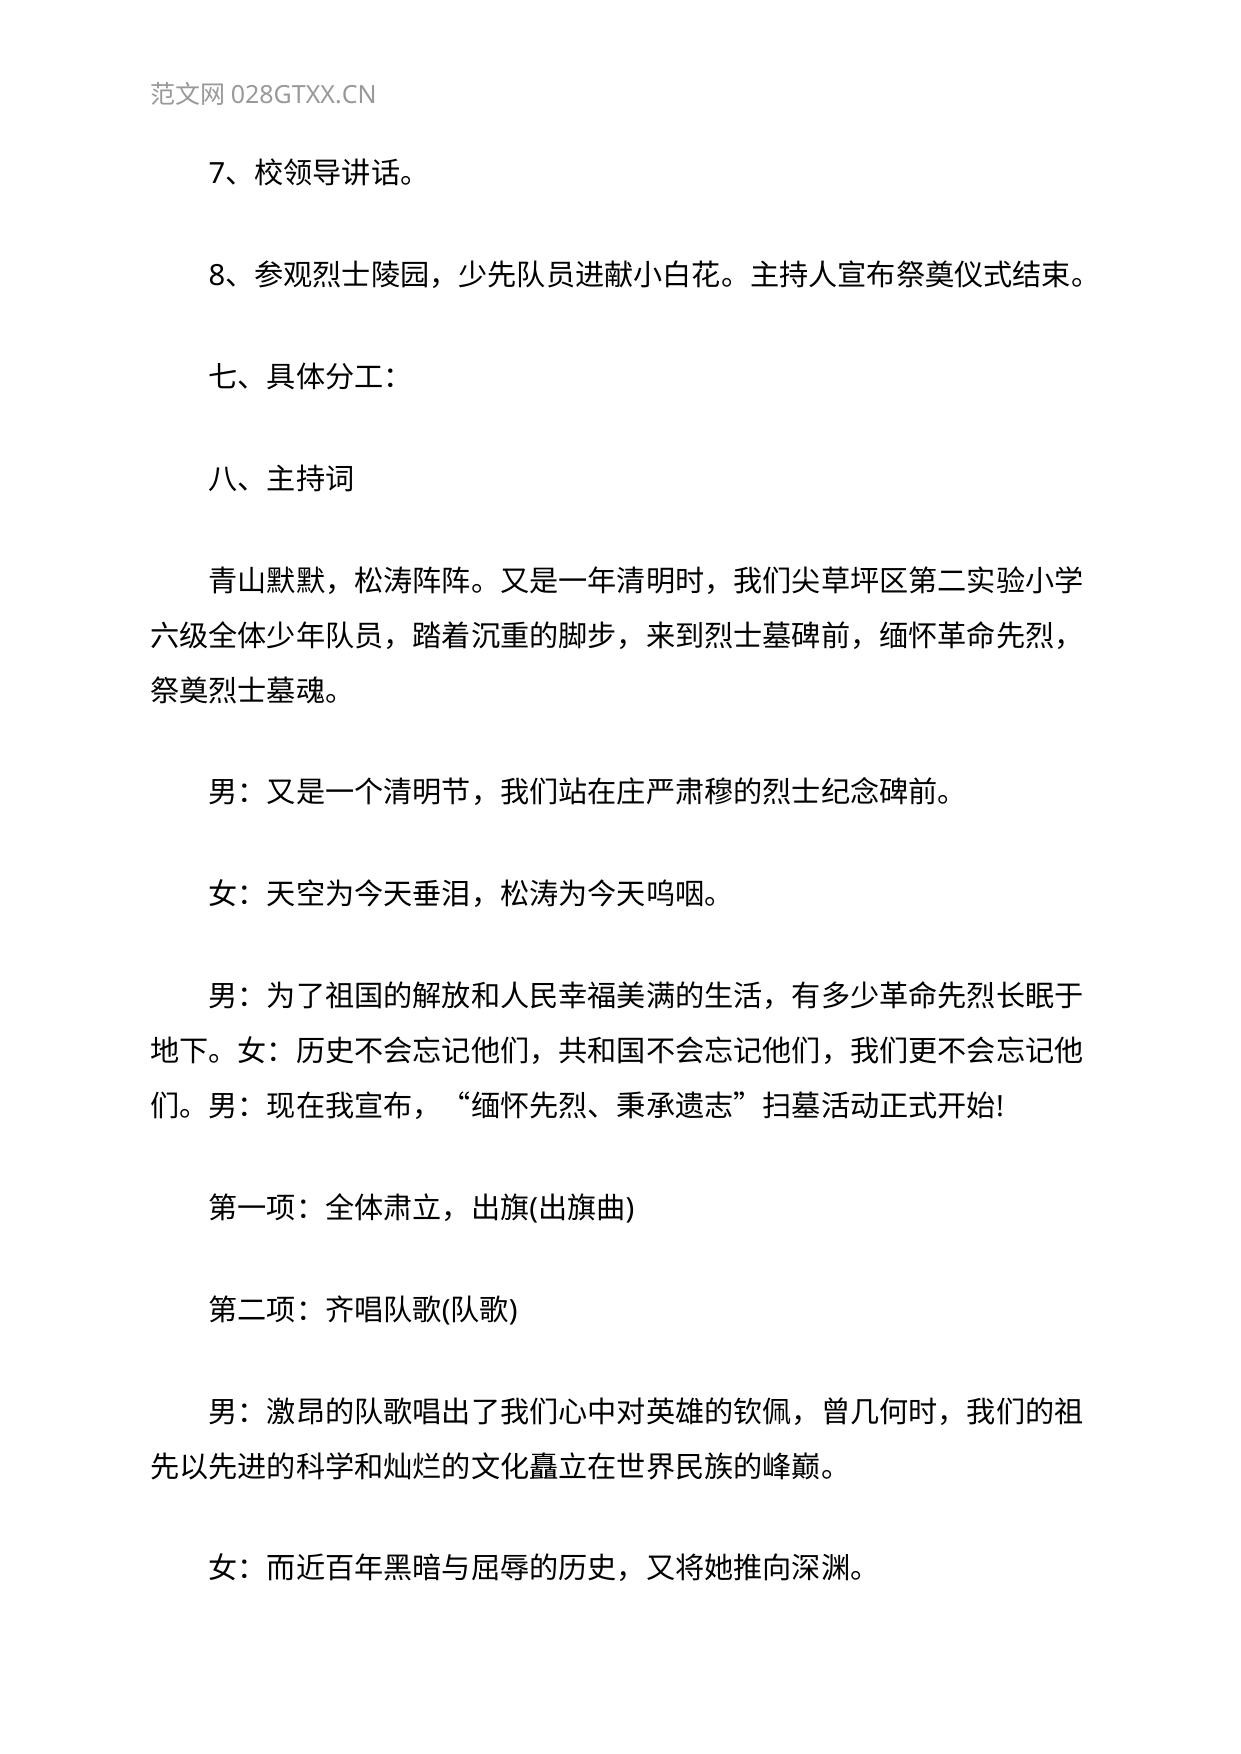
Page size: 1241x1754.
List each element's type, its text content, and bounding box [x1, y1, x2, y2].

text 8、参观烈士陵园，少先队员进献小白花。主持人宣布祭奠仪式结束。 [150, 252, 1090, 294]
text 女：天空为今天垂泪，松涛为今天呜咽。 [150, 871, 1090, 913]
text 青山默默，松涛阵阵。又是一年清明时，我们尖草坪区第二实验小学六级全体少年队员，踏着沉重的脚步，来到烈士墓碑前，缅怀革命先烈，祭奠烈士墓魂。 [150, 557, 1090, 709]
text 7、校领导讲话。 [150, 150, 1090, 192]
text 第一项：全体肃立，出旗(出旗曲) [150, 1184, 1090, 1227]
text 女：而近百年黑暗与屈辱的历史，又将她推向深渊。 [150, 1545, 1090, 1587]
text 七、具体分工： [150, 354, 1090, 396]
text 男：激昂的队歌唱出了我们心中对英雄的钦佩，曾几何时，我们的祖先以先进的科学和灿烂的文化矗立在世界民族的峰巅。 [150, 1388, 1090, 1486]
text 第二项：齐唱队歌(队歌) [150, 1286, 1090, 1329]
text 八、主持词 [150, 456, 1090, 498]
text 男：又是一个清明节，我们站在庄严肃穆的烈士纪念碑前。 [150, 769, 1090, 811]
text 男：为了祖国的解放和人民幸福美满的生活，有多少革命先烈长眠于地下。女：历史不会忘记他们，共和国不会忘记他们，我们更不会忘记他们。男：现在我宣布，“缅怀先烈、秉承遗志”扫墓活动正式开始! [150, 973, 1090, 1125]
